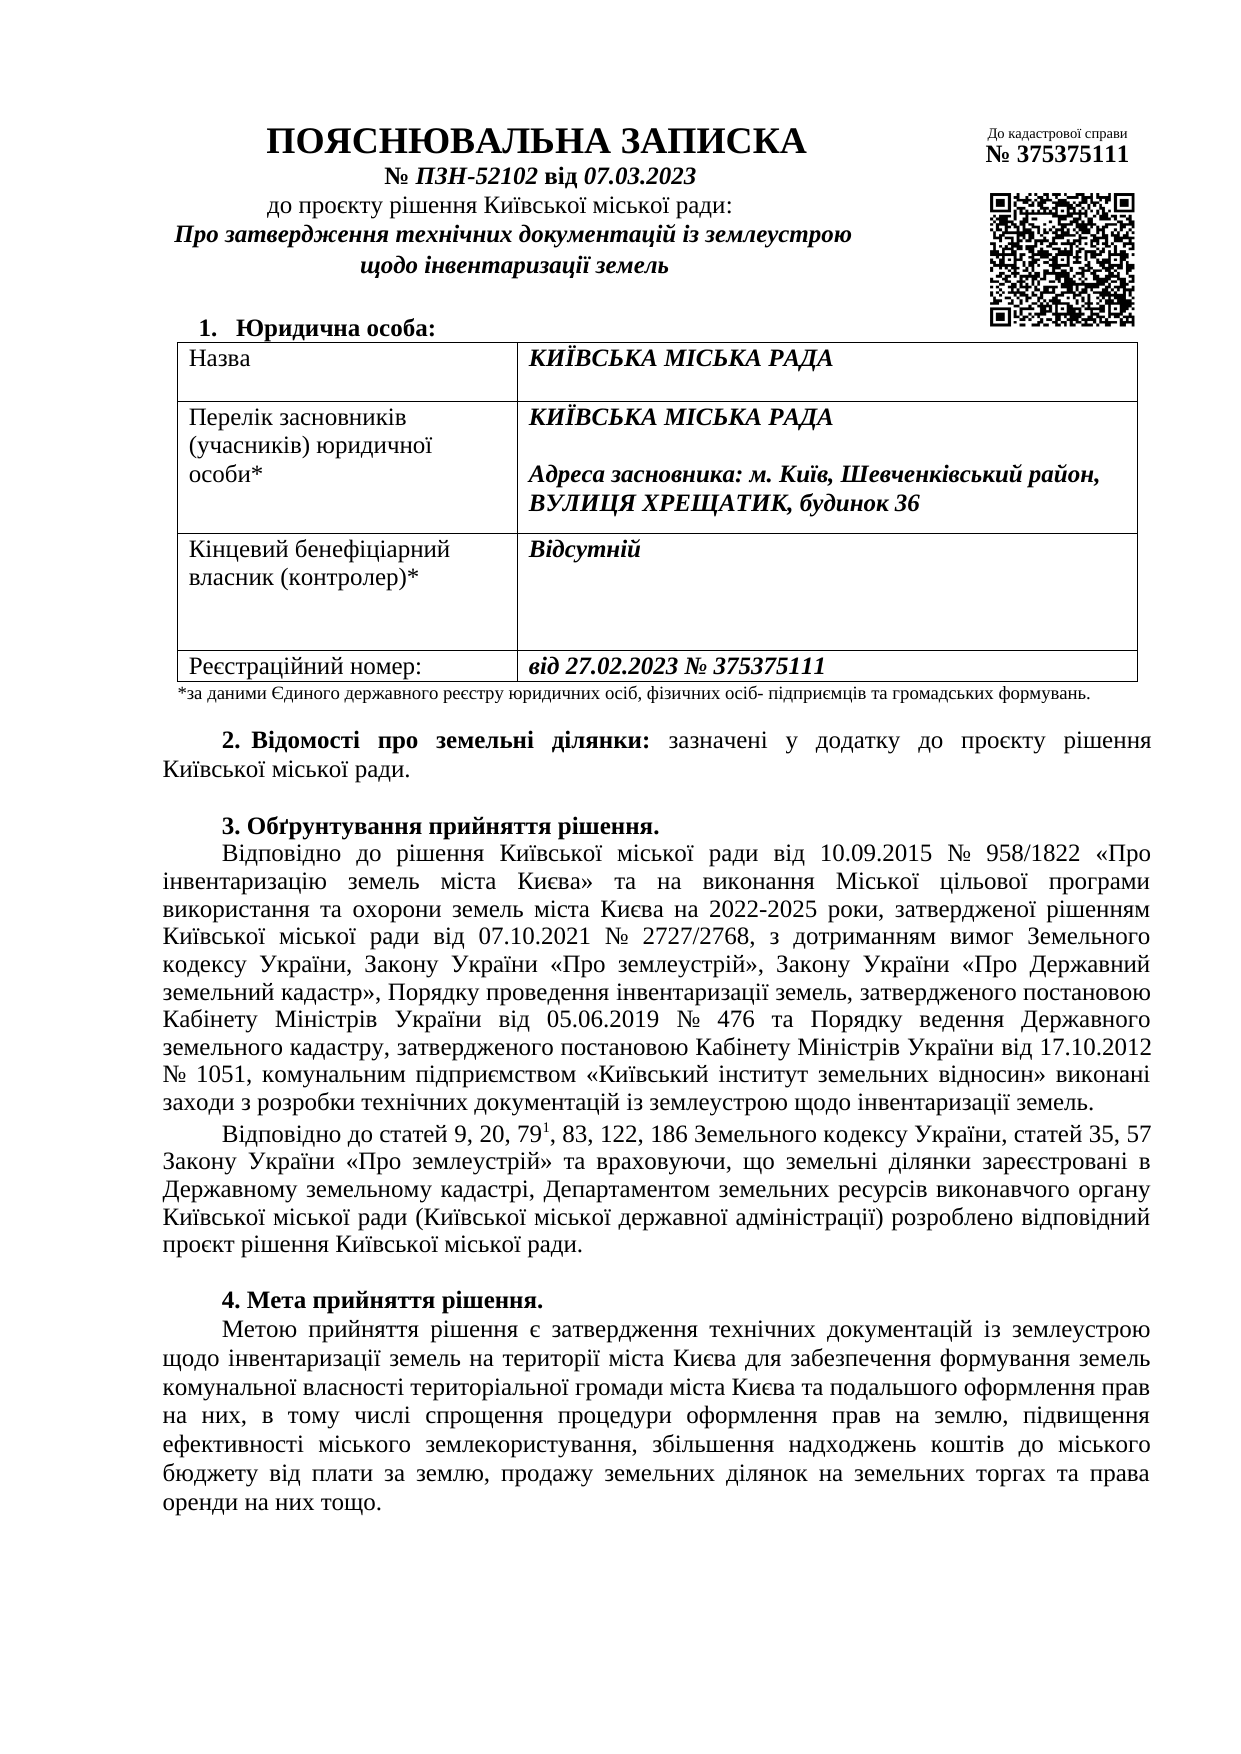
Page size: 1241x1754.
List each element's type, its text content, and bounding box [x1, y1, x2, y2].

table_header КИЇВСЬКА МІСЬКА РАДА [518, 343, 1137, 401]
table_cell від 27.02.2023 № 375375111 [518, 651, 1137, 681]
text Метою прийняття рішення є затвердження технічних документацій із землеустрою щодо інвентаризації земель на території міста Києва для забезпечення формування земель комунальної власності територіальної громади міста Києва та подальшого оформлення прав на них, в тому числі спрощення процедури оформлення прав на землю, підвищення ефективності міського землекористування, збільшення надходжень коштів до міського бюджету від плати за землю, продажу земельних ділянок на земельних торгах та права оренди на них тощо. [162, 1314, 1152, 1515]
list Відомості про земельні ділянки: зазначені у додатку до проєкту рішення Київської міської ради. [162, 725, 1152, 782]
text Про затвердження технічних документацій із землеустрою щодо інвентаризації земель [162, 219, 866, 279]
text 4. Мета прийняття рішення. [162, 1285, 1152, 1314]
list Юридична особа: [198, 313, 1152, 342]
text ПОЯСНЮВАЛЬНА ЗАПИСКА [162, 118, 911, 161]
table_cell КИЇВСЬКА МІСЬКА РАДА Адреса засновника: м. Київ, Шевченківський район, ВУЛИЦЯ ХРЕЩАТИК, будинок 36 [518, 402, 1137, 533]
picture [978, 190, 1146, 313]
text 3. Обґрунтування прийняття рішення. [162, 811, 1152, 840]
text Відповідно до статей 9, 20, 791, 83, 122, 186 Земельного кодексу України, статей 35, 57 Закону України «Про землеустрій» та враховуючи, що земельні ділянки зареєстровані в Державному земельному кадастрі, Департаментом земельних ресурсів виконавчого органу Київської міської ради (Київської міської державної адміністрації) розроблено відповідний проєкт рішення Київської міської ради. [162, 1120, 1152, 1258]
text № ПЗН-52102 від 07.03.2023 [384, 161, 1152, 190]
text *за даними Єдиного державного реєстру юридичних осіб, фізичних осіб- підприємців та громадських формувань. [177, 682, 1152, 703]
table_cell Реєстраційний номер: [178, 651, 517, 681]
table_cell Кінцевий бенефіціарний власник (контролер)* [178, 534, 517, 650]
text Відповідно до рішення Київської міської ради від 10.09.2015 № 958/1822 «Про інвентаризацію земель міста Києва» та на виконання Міської цільової програми використання та охорони земель міста Києва на 2022-2025 роки, затвердженої рішенням Київської міської ради від 07.10.2021 № 2727/2768, з дотриманням вимог Земельного кодексу України, Закону України «Про землеустрій», Закону України «Про Державний земельний кадастр», Порядку проведення інвентаризації земель, затвердженого постановою Кабінету Міністрів України від 05.06.2019 № 476 та Порядку ведення Державного земельного кадастру, затвердженого постановою Кабінету Міністрів України від 17.10.2012 № 1051, комунальним підприємством «Київський інститут земельних відносин» виконані заходи з розробки технічних документацій із землеустрою щодо інвентаризації земель. [162, 840, 1152, 1116]
table_cell Перелік засновників (учасників) юридичної особи* [178, 402, 517, 533]
table_cell Відсутній [518, 534, 1137, 650]
text до проєкту рішення Київської міської ради: [251, 190, 748, 219]
table_header Назва [178, 343, 517, 401]
